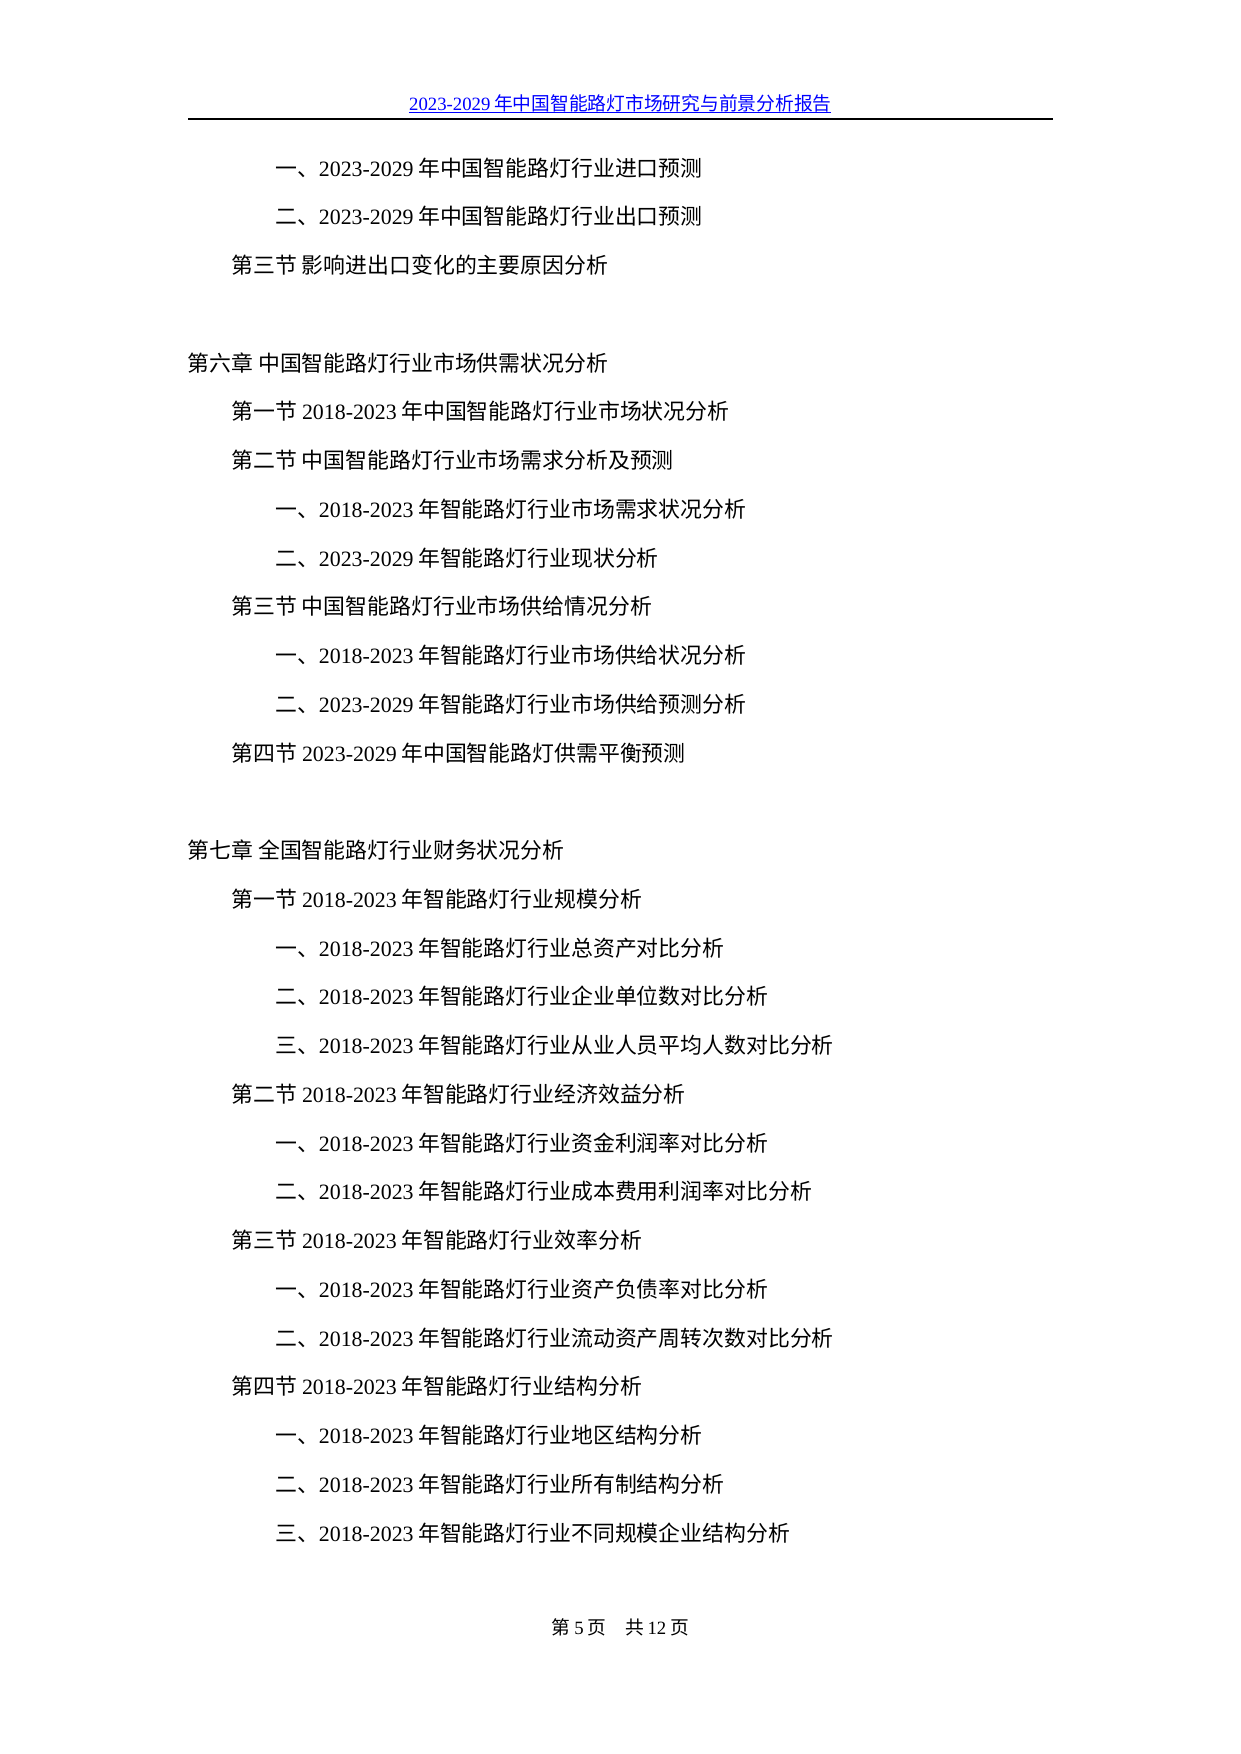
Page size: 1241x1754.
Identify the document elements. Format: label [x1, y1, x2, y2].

text [187, 150, 1053, 1548]
